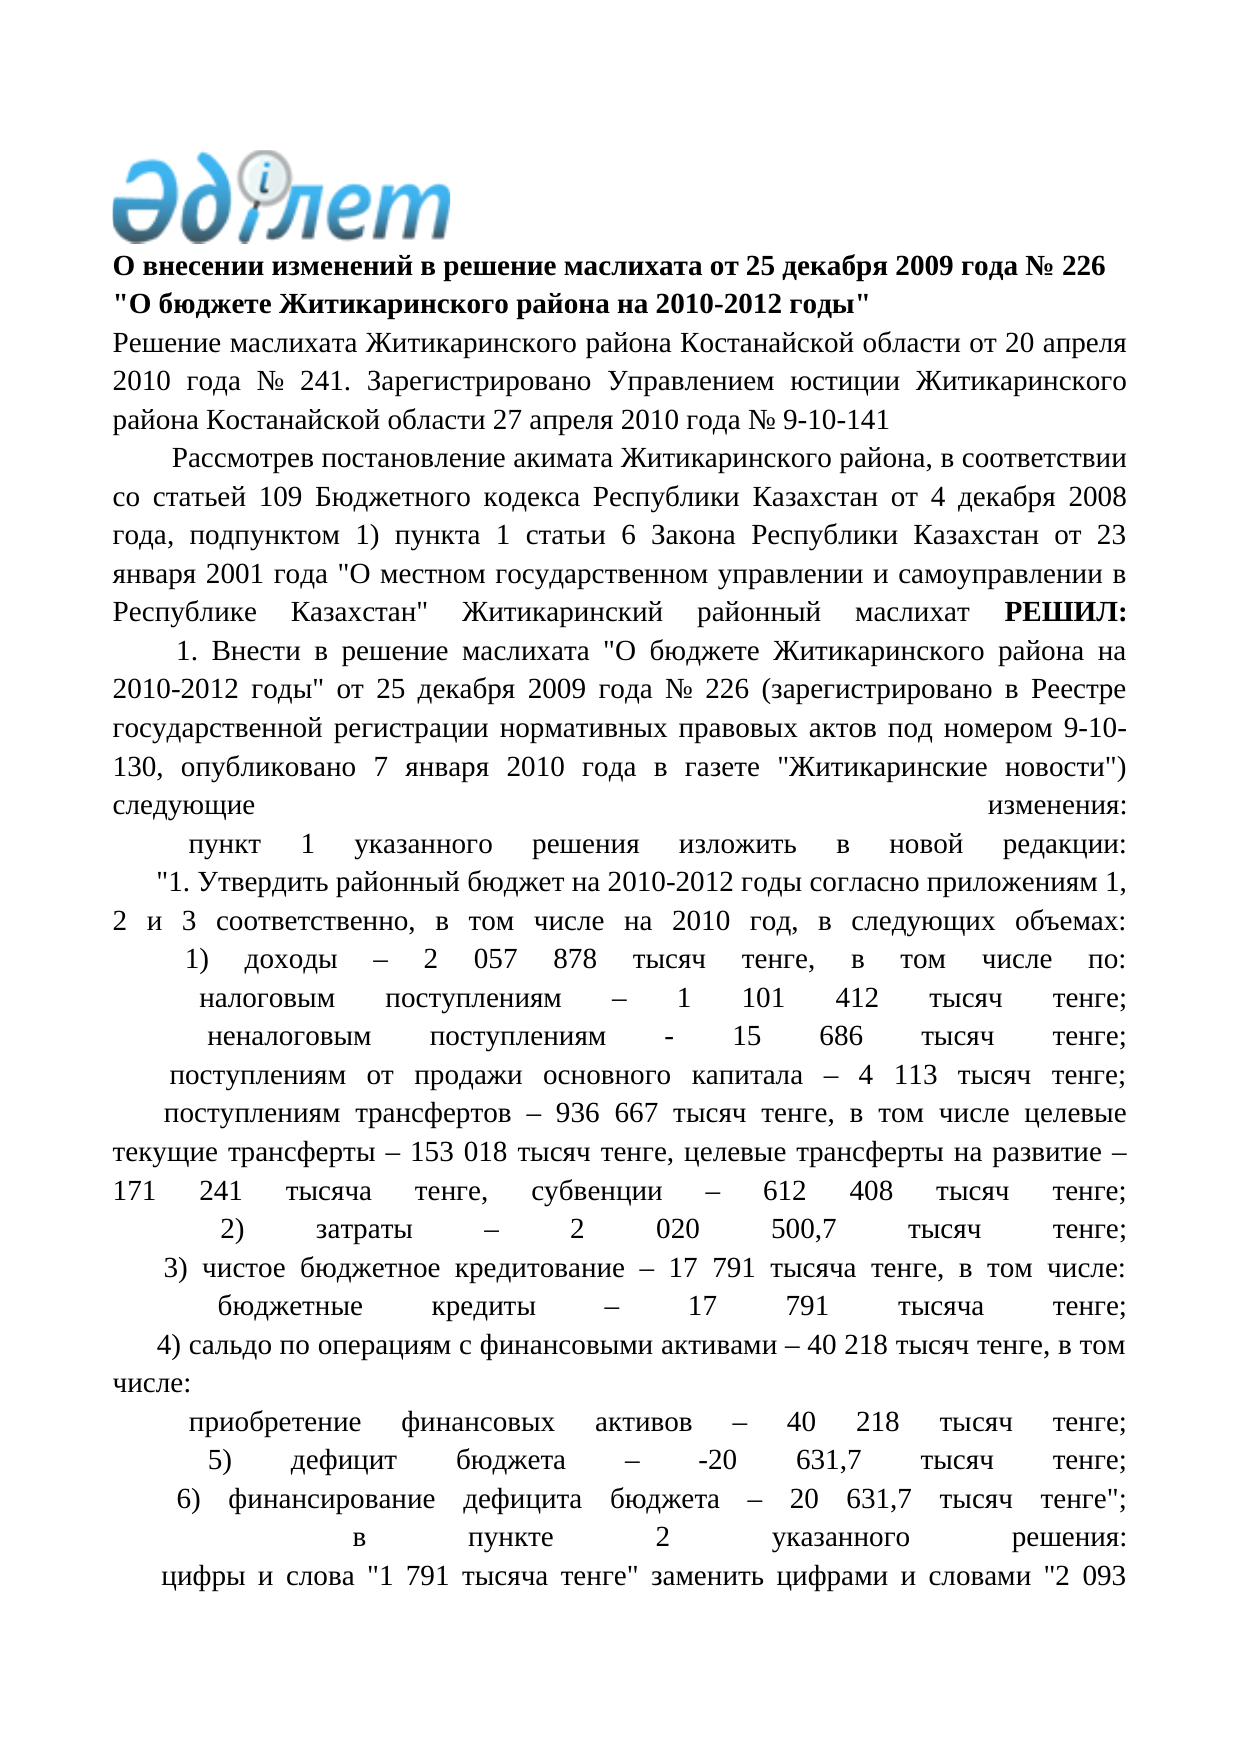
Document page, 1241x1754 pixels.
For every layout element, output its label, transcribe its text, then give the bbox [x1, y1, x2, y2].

text О внесении изменений в решение маслихата от 25 декабря 2009 года № 226 "О бюджете Житикаринского района на 2010-2012 годы" [112, 248, 1128, 320]
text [112, 440, 1128, 1592]
picture [112, 150, 451, 244]
text Решение маслихата Житикаринского района Костанайской области от 20 апреля 2010 года № 241. Зарегистрировано Управлением юстиции Житикаринского района Костанайской области 27 апреля 2010 года № 9-10-141 [112, 325, 1128, 435]
